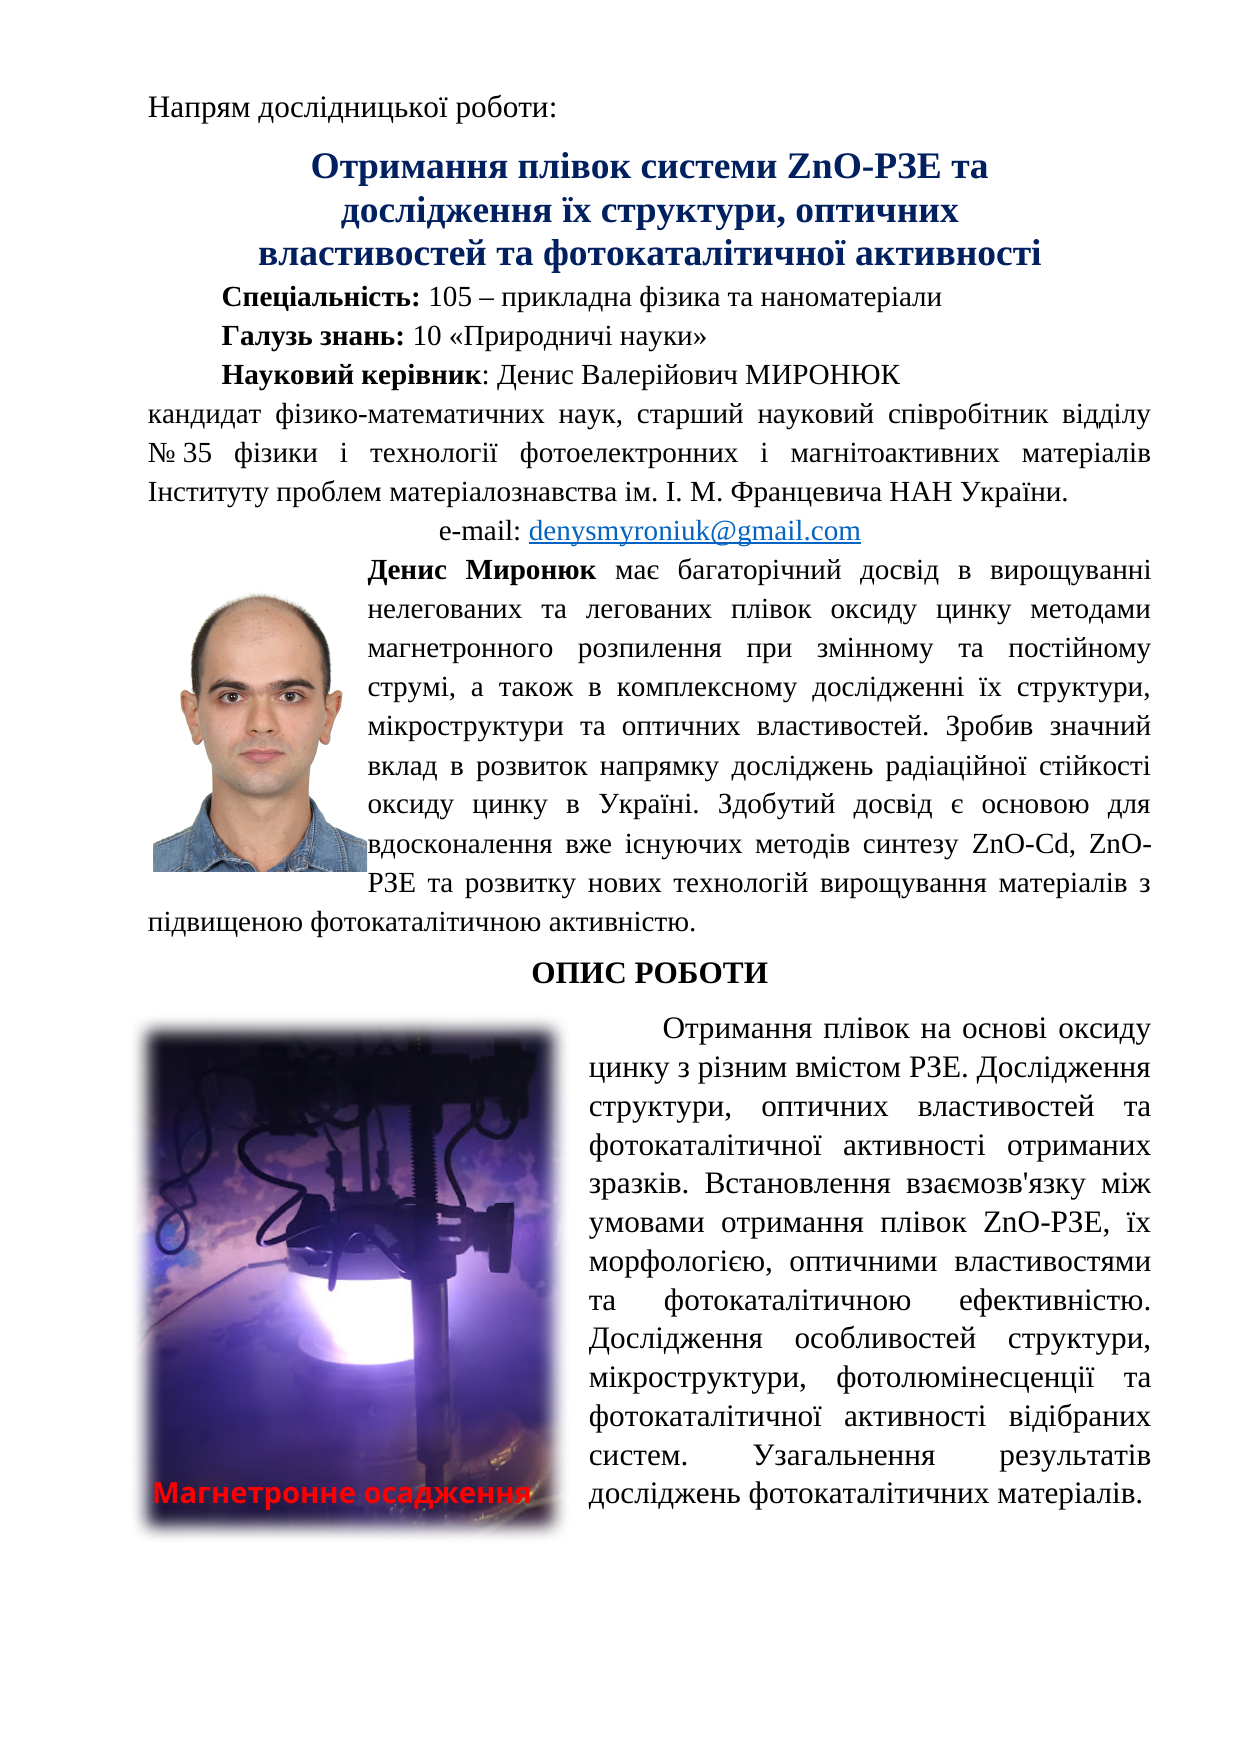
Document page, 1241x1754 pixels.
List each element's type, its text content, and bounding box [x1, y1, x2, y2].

text Денис Миронюк має багаторічний досвід в вирощуванні нелегованих та легованих плівок оксиду цинку методами магнетронного розпилення при змінному та постійному струмі, а також в комплексному дослідженні їх структури, мікроструктури та оптичних властивостей. Зробив значний вклад в розвиток напрямку досліджень радіаційної стійкості оксиду цинку в Україні. Здобутий досвід є основою для вдосконалення вже існуючих методів синтезу ZnO-Cd, ZnO-РЗЕ та розвитку нових технологій вирощування матеріалів з підвищеною фотокаталітичною активністю. [148, 547, 1152, 937]
text Спеціальність: 105 – прикладна фізика та наноматеріали [148, 273, 1152, 312]
picture [153, 571, 368, 872]
text Отримання плівок системи ZnO-РЗЕ та дослідження їх структури, оптичних властивостей та фотокаталітичної активності [148, 144, 1152, 273]
text Галузь знань: 10 «Природничі науки» [221, 312, 1152, 351]
text e-mail: denysmyroniuk@gmail.com [148, 508, 1152, 547]
picture [158, 1042, 542, 1515]
text Напрям дослідницької роботи: [148, 88, 1152, 124]
text ОПИС РОБОТИ [148, 954, 1152, 990]
text Науковий керівник: Денис Валерійович МИРОНЮК [221, 351, 1152, 391]
text кандидат фізико-математичних наук, старший науковий співробітник відділу № 35 фізики і технології фотоелектронних і магнітоактивних матеріалів Інституту проблем матеріалознавства ім. І. М. Францевича НАН України. [148, 391, 1152, 508]
